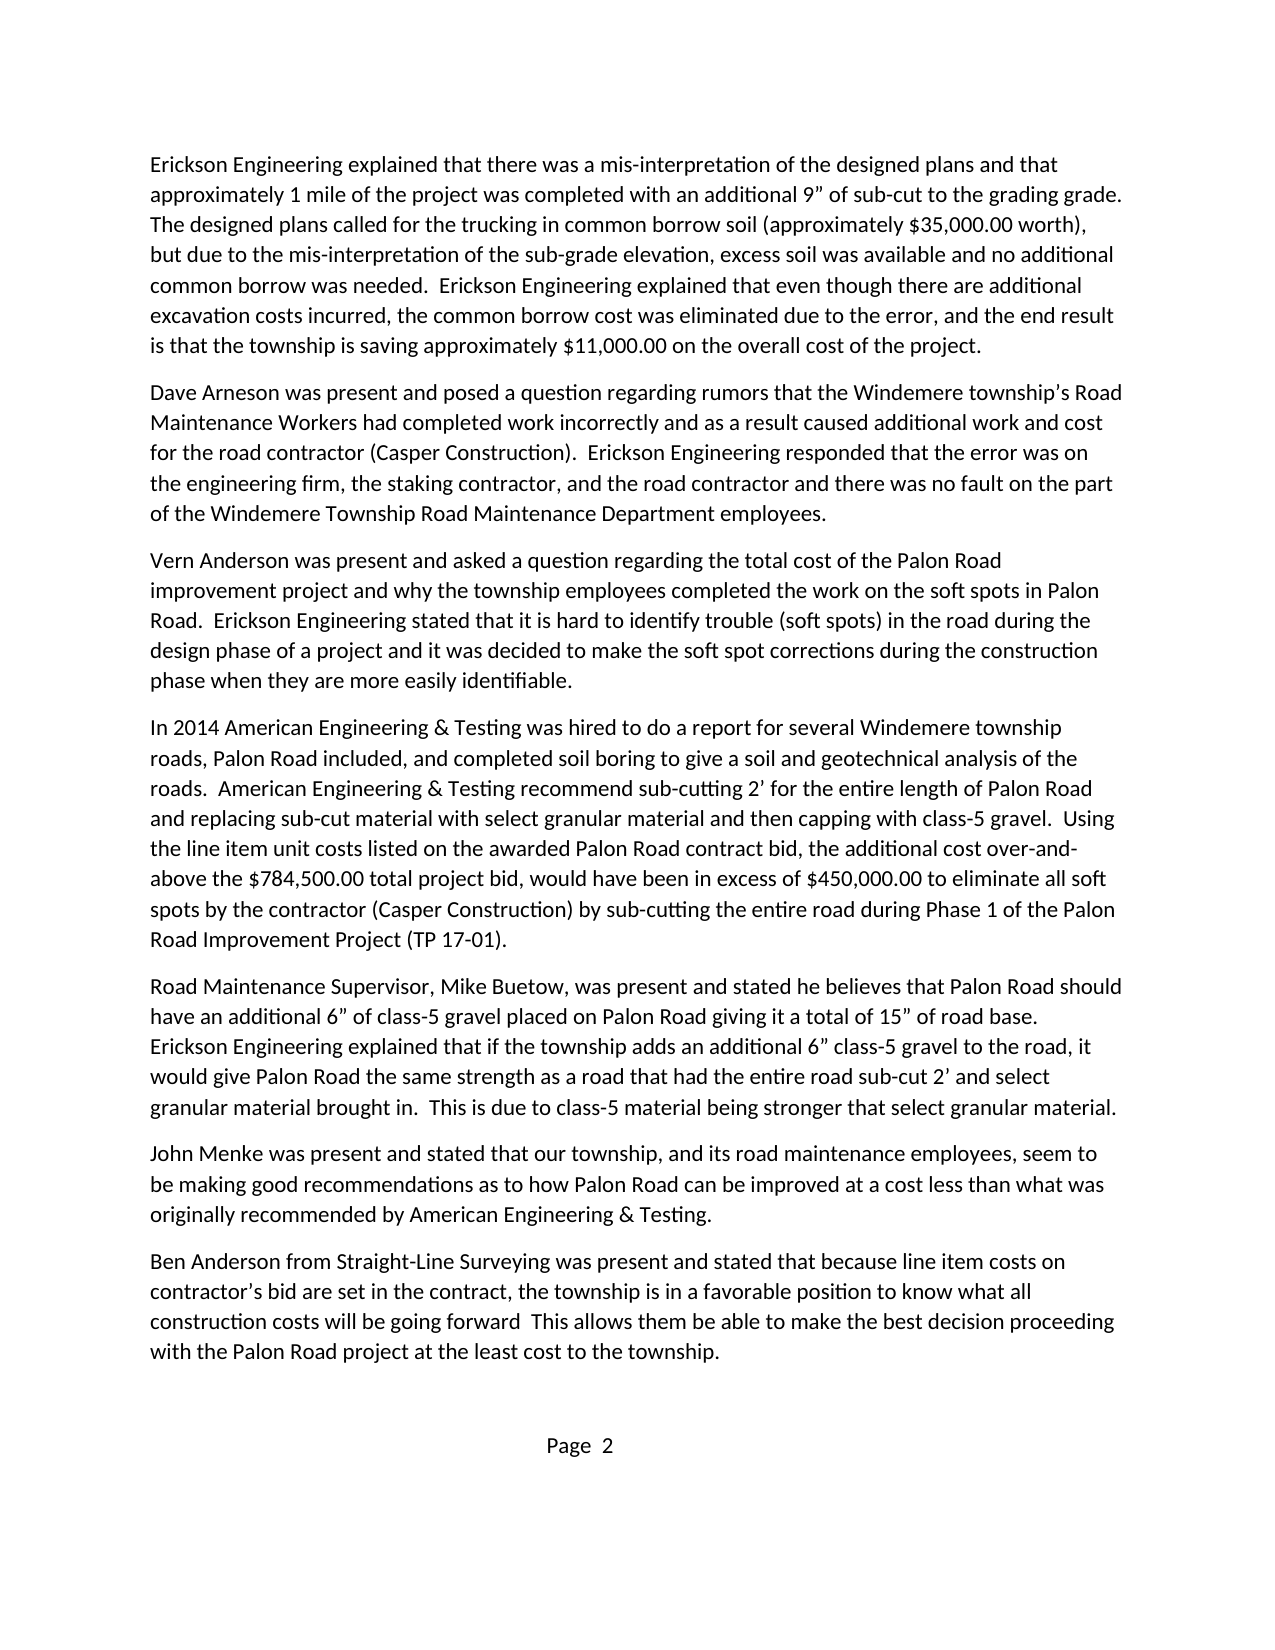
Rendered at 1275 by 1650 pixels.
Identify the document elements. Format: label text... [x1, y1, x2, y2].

text Erickson Engineering explained that there was a mis-interpretation of the designed plans and that approximately 1 mile of the project was completed with an additional 9” of sub-cut to the grading grade. The designed plans called for the trucking in common borrow soil (approximately $35,000.00 worth), but due to the mis-interpretation of the sub-grade elevation, excess soil was available and no additional common borrow was needed. Erickson Engineering explained that even though there are additional excavation costs incurred, the common borrow cost was eliminated due to the error, and the end result is that the township is saving approximately $11,000.00 on the overall cost of the project. [150, 150, 1125, 359]
text Vern Anderson was present and asked a question regarding the total cost of the Palon Road improvement project and why the township employees completed the work on the soft spots in Palon Road. Erickson Engineering stated that it is hard to identify trouble (soft spots) in the road during the design phase of a project and it was decided to make the soft spot corrections during the construction phase when they are more easily identifiable. [150, 546, 1125, 695]
text John Menke was present and stated that our township, and its road maintenance employees, seem to be making good recommendations as to how Palon Road can be improved at a cost less than what was originally recommended by American Engineering & Testing. [150, 1139, 1125, 1228]
text In 2014 American Engineering & Testing was hired to do a report for several Windemere township roads, Palon Road included, and completed soil boring to give a soil and geotechnical analysis of the roads. American Engineering & Testing recommend sub-cutting 2’ for the entire length of Palon Road and replacing sub-cut material with select granular material and then capping with class-5 gravel. Using the line item unit costs listed on the awarded Palon Road contract bid, the additional cost over-and-above the $784,500.00 total project bid, would have been in excess of $450,000.00 to eliminate all soft spots by the contractor (Casper Construction) by sub-cutting the entire road during Phase 1 of the Palon Road Improvement Project (TP 17-01). [150, 713, 1125, 953]
text Road Maintenance Supervisor, Mike Buetow, was present and stated he believes that Palon Road should have an additional 6” of class-5 gravel placed on Palon Road giving it a total of 15” of road base. Erickson Engineering explained that if the township adds an additional 6” class-5 gravel to the road, it would give Palon Road the same strength as a road that had the entire road sub-cut 2’ and select granular material brought in. This is due to class-5 material being stronger that select granular material. [150, 972, 1125, 1121]
text Page 2 [150, 1431, 1125, 1459]
text Ben Anderson from Straight-Line Surveying was present and stated that because line item costs on contractor’s bid are set in the contract, the township is in a favorable position to know what all construction costs will be going forward This allows them be able to make the best decision proceeding with the Palon Road project at the least cost to the township. [150, 1247, 1125, 1366]
text Dave Arneson was present and posed a question regarding rumors that the Windemere township’s Road Maintenance Workers had completed work incorrectly and as a result caused additional work and cost for the road contractor (Casper Construction). Erickson Engineering responded that the error was on the engineering firm, the staking contractor, and the road contractor and there was no fault on the part of the Windemere Township Road Maintenance Department employees. [150, 378, 1125, 527]
